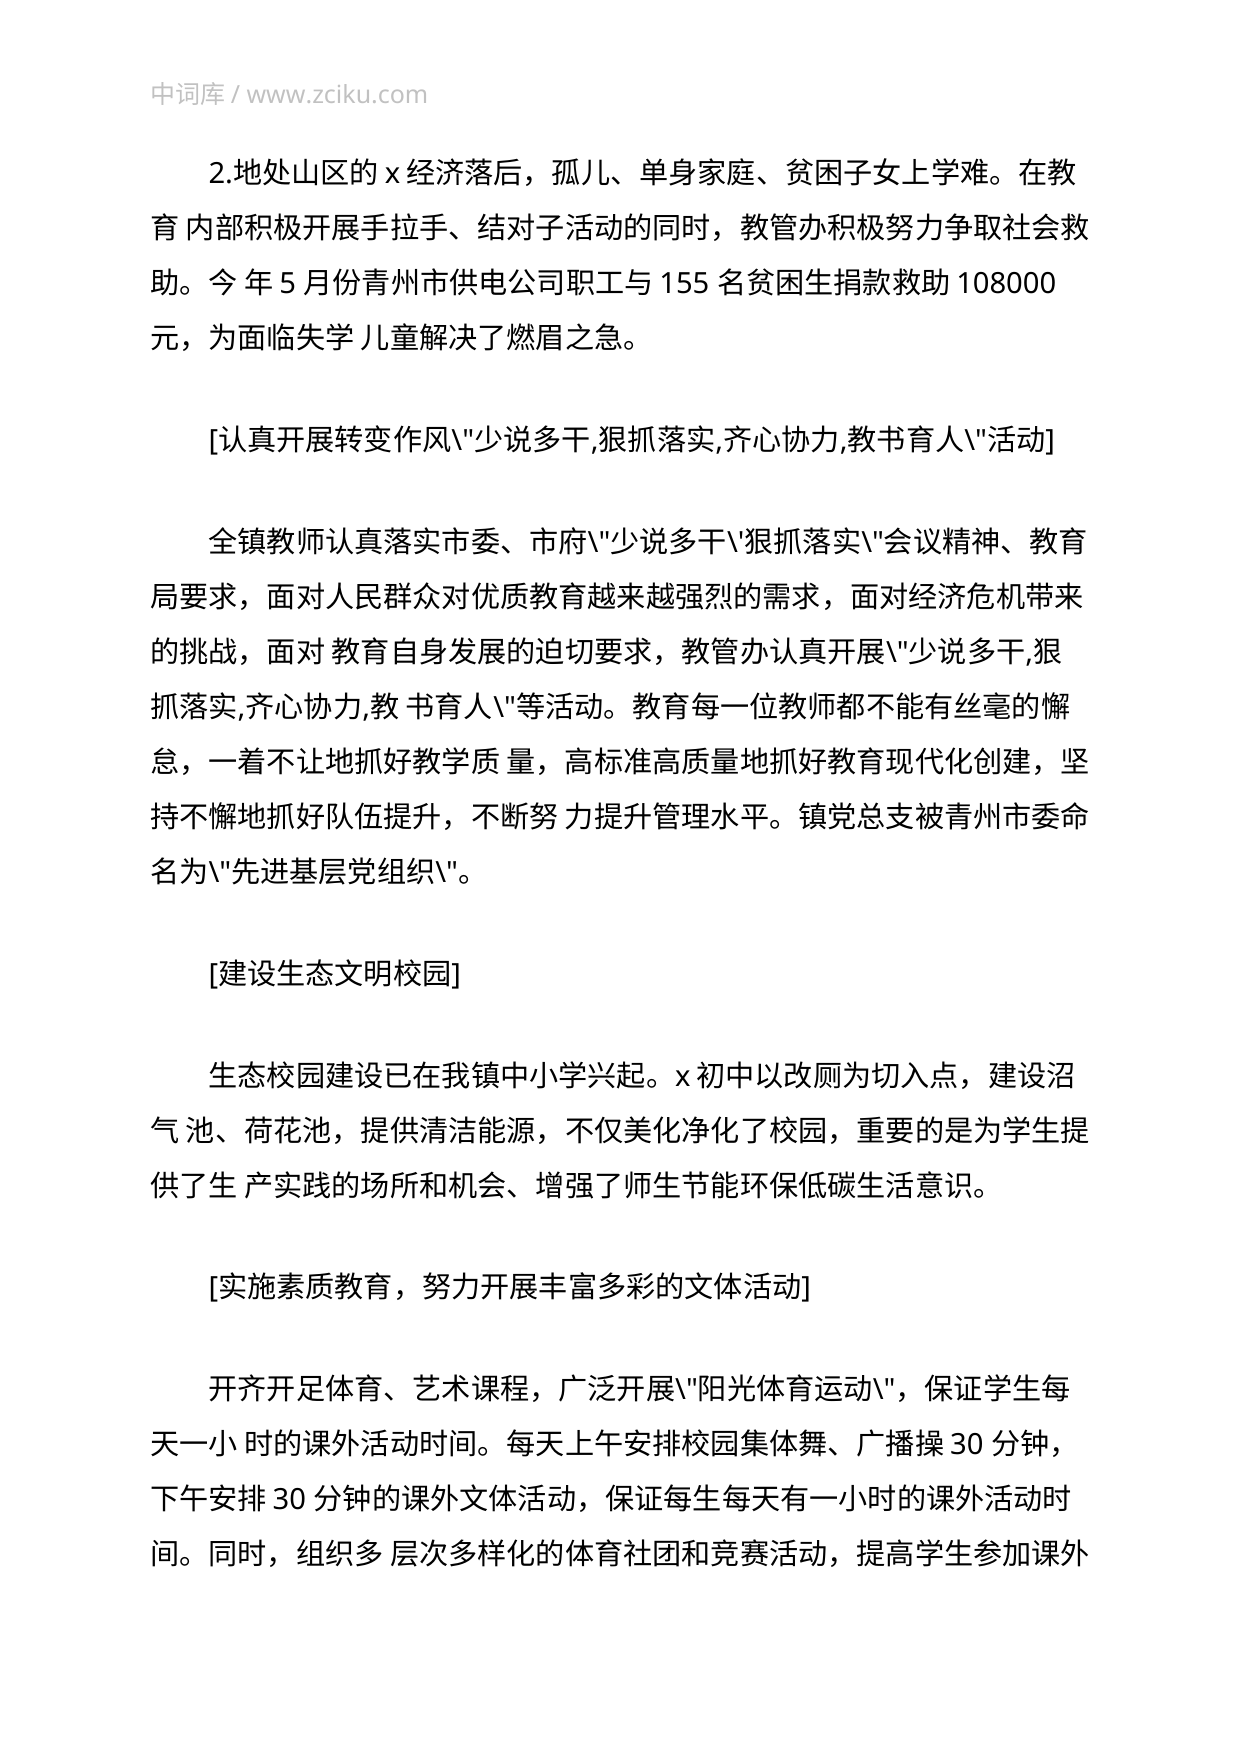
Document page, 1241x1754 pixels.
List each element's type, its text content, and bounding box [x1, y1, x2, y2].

text 全镇教师认真落实市委、市府\"少说多干\'狠抓落实\"会议精神、教育局要求，面对人民群众对优质教育越来越强烈的需求，面对经济危机带来的挑战，面对 教育自身发展的迫切要求，教管办认真开展\"少说多干,狠抓落实,齐心协力,教 书育人\"等活动。教育每一位教师都不能有丝毫的懈怠，一着不让地抓好教学质 量，高标准高质量地抓好教育现代化创建，坚持不懈地抓好队伍提升，不断努 力提升管理水平。镇党总支被青州市委命名为\"先进基层党组织\"。 [150, 519, 1090, 891]
text 生态校园建设已在我镇中小学兴起。x初中以改厕为切入点，建设沼气 池、荷花池，提供清洁能源，不仅美化净化了校园，重要的是为学生提供了生 产实践的场所和机会、增强了师生节能环保低碳生活意识。 [150, 1052, 1090, 1204]
text 2.地处山区的x经济落后，孤儿、单身家庭、贫困子女上学难。在教育 内部积极开展手拉手、结对子活动的同时，教管办积极努力争取社会救助。今 年5 月份青州市供电公司职工与155 名贫困生捐款救助108000 元，为面临失学 儿童解决了燃眉之急。 [150, 150, 1090, 357]
text [认真开展转变作风\"少说多干,狠抓落实,齐心协力,教书育人\"活动] [150, 417, 1090, 459]
text [实施素质教育，努力开展丰富多彩的文体活动] [150, 1264, 1090, 1306]
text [150, 1366, 1090, 1573]
text [建设生态文明校园] [150, 950, 1090, 993]
